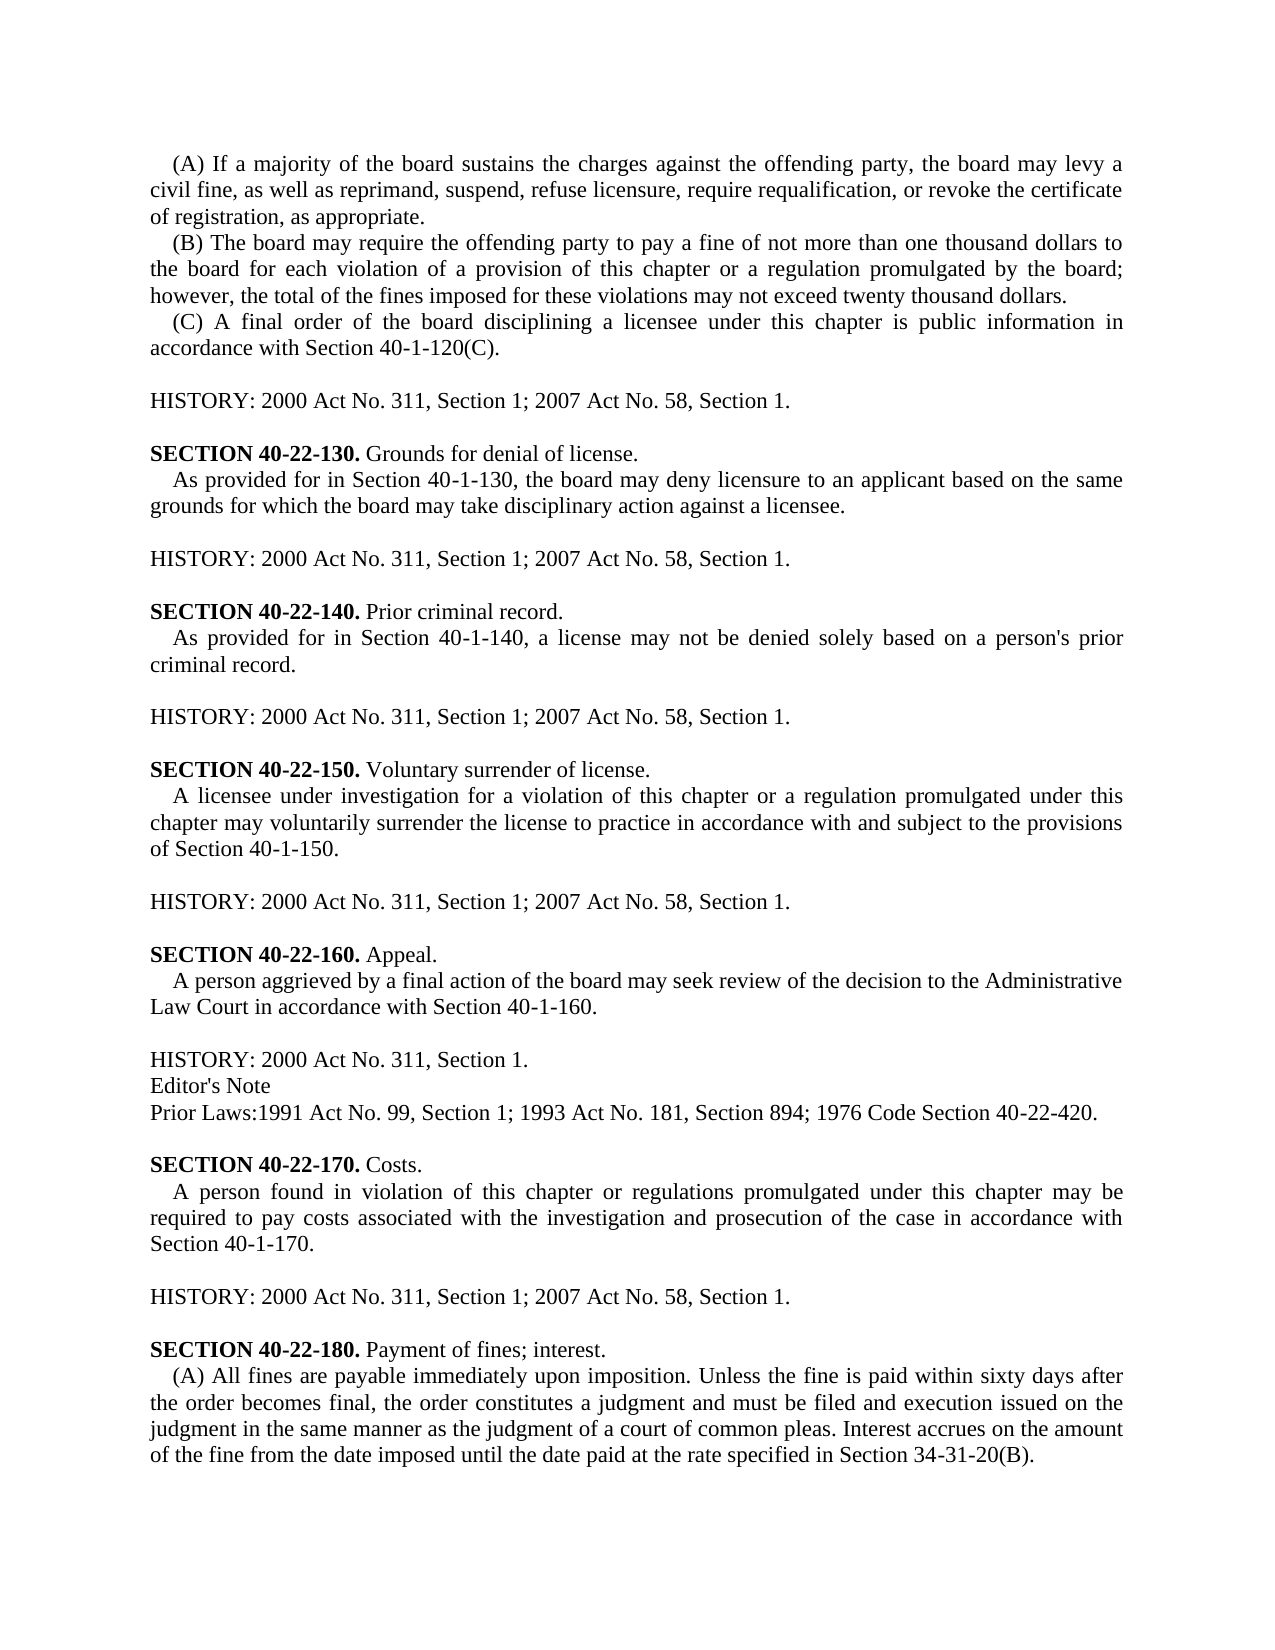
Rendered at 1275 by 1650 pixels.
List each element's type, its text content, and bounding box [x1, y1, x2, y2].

text Editor's Note [150, 1072, 1125, 1099]
text SECTION 40-22-150. Voluntary surrender of license. [150, 756, 1125, 782]
text SECTION 40-22-130. Grounds for denial of license. [150, 440, 1125, 466]
text Prior Laws:1991 Act No. 99, Section 1; 1993 Act No. 181, Section 894; 1976 Code Section 40-22-420. [150, 1099, 1125, 1125]
text (B) The board may require the offending party to pay a fine of not more than one thousand dollars to the board for each violation of a provision of this chapter or a regulation promulgated by the board; however, the total of the fines imposed for these violations may not exceed twenty thousand dollars. [150, 229, 1125, 308]
text HISTORY: 2000 Act No. 311, Section 1; 2007 Act No. 58, Section 1. [150, 888, 1125, 914]
text HISTORY: 2000 Act No. 311, Section 1; 2007 Act No. 58, Section 1. [150, 545, 1125, 572]
text SECTION 40-22-170. Costs. [150, 1151, 1125, 1178]
text A licensee under investigation for a violation of this chapter or a regulation promulgated under this chapter may voluntarily surrender the license to practice in accordance with and subject to the provisions of Section 40-1-150. [150, 782, 1125, 862]
text SECTION 40-22-160. Appeal. [150, 941, 1125, 967]
text As provided for in Section 40-1-130, the board may deny licensure to an applicant based on the same grounds for which the board may take disciplinary action against a licensee. [150, 466, 1125, 519]
text A person aggrieved by a final action of the board may seek review of the decision to the Administrative Law Court in accordance with Section 40-1-160. [150, 967, 1125, 1020]
text As provided for in Section 40-1-140, a license may not be denied solely based on a person's prior criminal record. [150, 624, 1125, 677]
text (A) If a majority of the board sustains the charges against the offending party, the board may levy a civil fine, as well as reprimand, suspend, refuse licensure, require requalification, or revoke the certificate of registration, as appropriate. [150, 150, 1125, 229]
text HISTORY: 2000 Act No. 311, Section 1. [150, 1046, 1125, 1072]
text A person found in violation of this chapter or regulations promulgated under this chapter may be required to pay costs associated with the investigation and prosecution of the case in accordance with Section 40-1-170. [150, 1178, 1125, 1257]
text HISTORY: 2000 Act No. 311, Section 1; 2007 Act No. 58, Section 1. [150, 703, 1125, 730]
text HISTORY: 2000 Act No. 311, Section 1; 2007 Act No. 58, Section 1. [150, 387, 1125, 413]
text HISTORY: 2000 Act No. 311, Section 1; 2007 Act No. 58, Section 1. [150, 1283, 1125, 1309]
text SECTION 40-22-140. Prior criminal record. [150, 598, 1125, 624]
text (C) A final order of the board disciplining a licensee under this chapter is public information in accordance with Section 40-1-120(C). [150, 308, 1125, 361]
text (A) All fines are payable immediately upon imposition. Unless the fine is paid within sixty days after the order becomes final, the order constitutes a judgment and must be filed and execution issued on the judgment in the same manner as the judgment of a court of common pleas. Interest accrues on the amount of the fine from the date imposed until the date paid at the rate specified in Section 34-31-20(B). [150, 1362, 1125, 1468]
text SECTION 40-22-180. Payment of fines; interest. [150, 1336, 1125, 1362]
